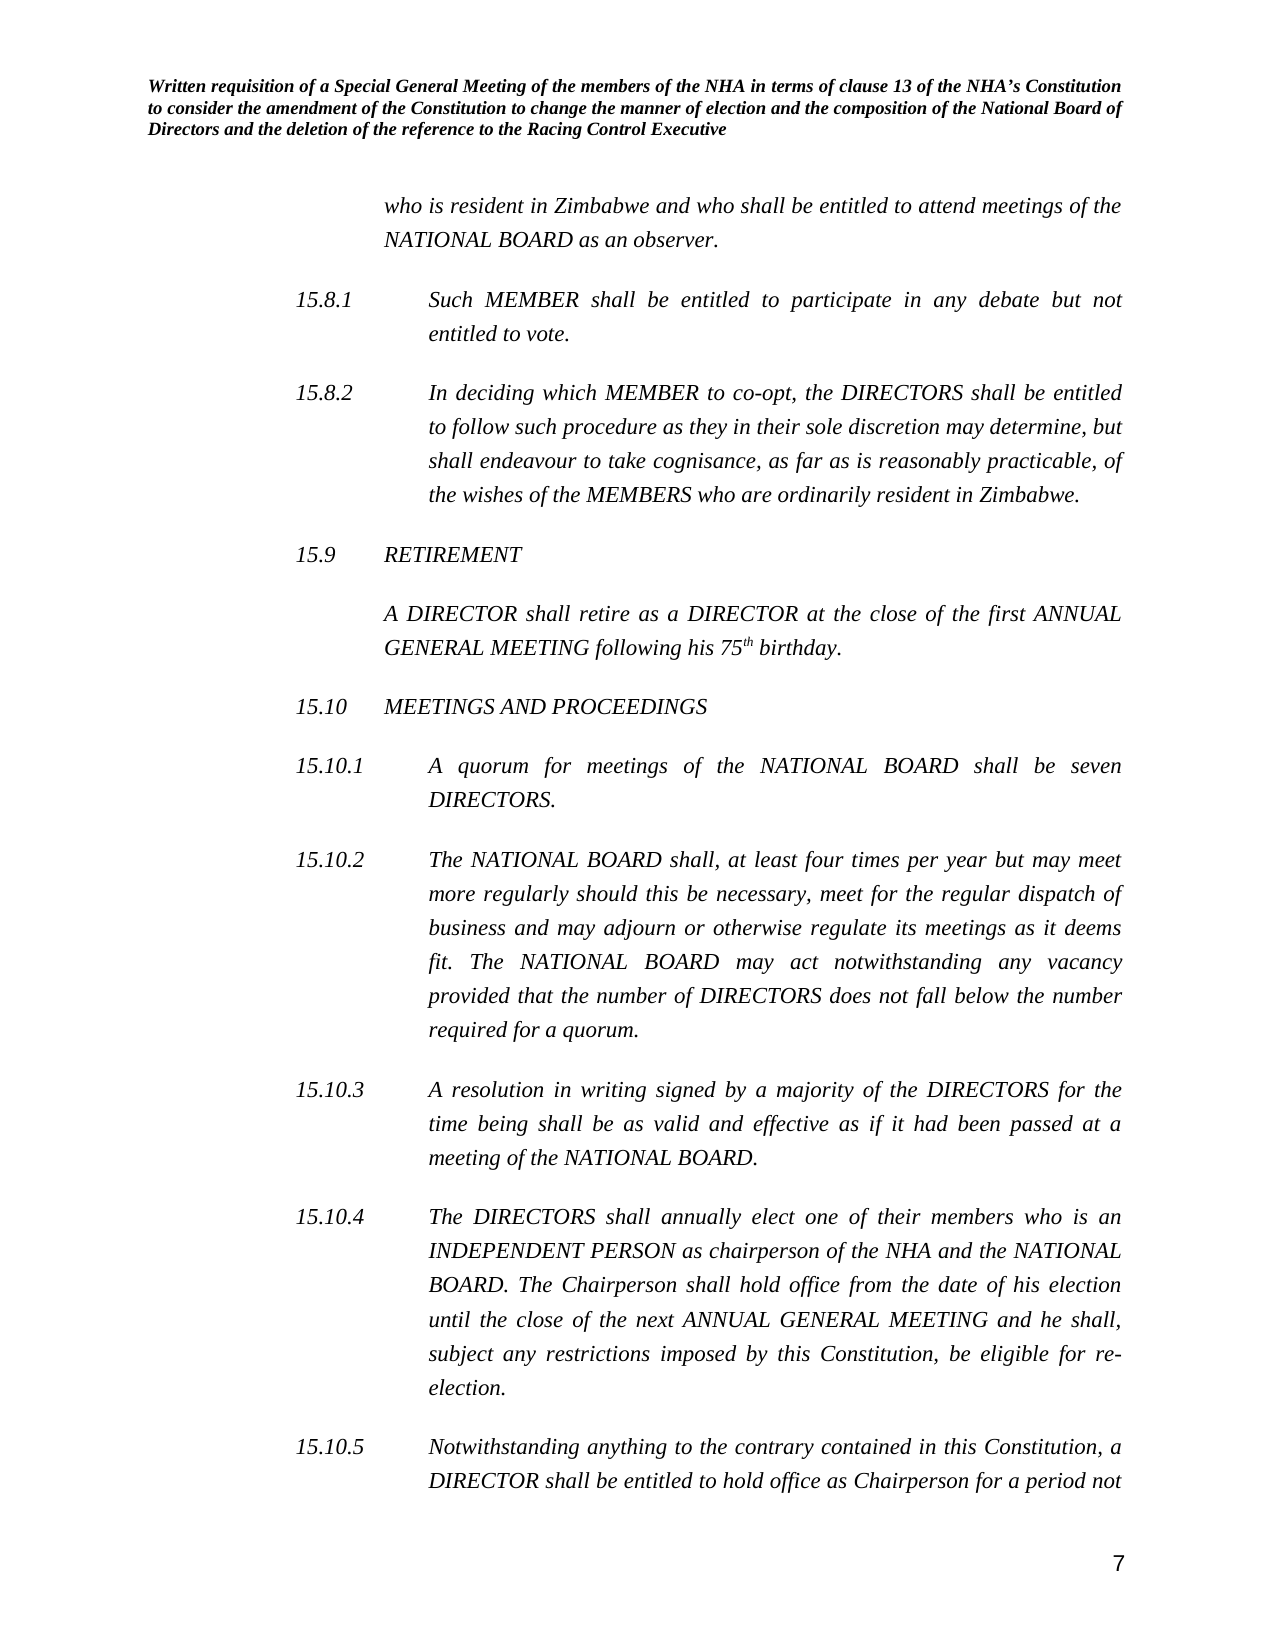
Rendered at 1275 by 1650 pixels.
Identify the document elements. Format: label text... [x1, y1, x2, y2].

text 15.10 MEETINGS AND PROCEEDINGS [295, 693, 1125, 719]
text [295, 192, 1125, 253]
text 15.8.2 In deciding which MEMBER to co-opt, the DIRECTORS shall be entitled to follow such procedure as they in their sole discretion may determine, but shall endeavour to take cognisance, as far as is reasonably practicable, of the wishes of the MEMBERS who are ordinarily resident in Zimbabwe. [295, 379, 1125, 508]
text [295, 1433, 1125, 1494]
text 15.10.3 A resolution in writing signed by a majority of the DIRECTORS for the time being shall be as valid and effective as if it had been passed at a meeting of the NATIONAL BOARD. [295, 1076, 1125, 1170]
text 15.8.1 Such MEMBER shall be entitled to participate in any debate but not entitled to vote. [295, 286, 1125, 346]
text 15.10.4 The DIRECTORS shall annually elect one of their members who is an INDEPENDENT PERSON as chairperson of the NHA and the NATIONAL BOARD. The Chairperson shall hold office from the date of his election until the close of the next ANNUAL GENERAL MEETING and he shall, subject any restrictions imposed by this Constitution, be eligible for re-election. [295, 1203, 1125, 1400]
text A DIRECTOR shall retire as a DIRECTOR at the close of the first ANNUAL GENERAL MEETING following his 75th birthday. [295, 600, 1125, 660]
text 15.9 RETIREMENT [295, 541, 1125, 567]
text 15.10.1 A quorum for meetings of the NATIONAL BOARD shall be seven DIRECTORS. [295, 752, 1125, 813]
text 15.10.2 The NATIONAL BOARD shall, at least four times per year but may meet more regularly should this be necessary, meet for the regular dispatch of business and may adjourn or otherwise regulate its meetings as it deems fit. The NATIONAL BOARD may act notwithstanding any vacancy provided that the number of DIRECTORS does not fall below the number required for a quorum. [295, 846, 1125, 1043]
